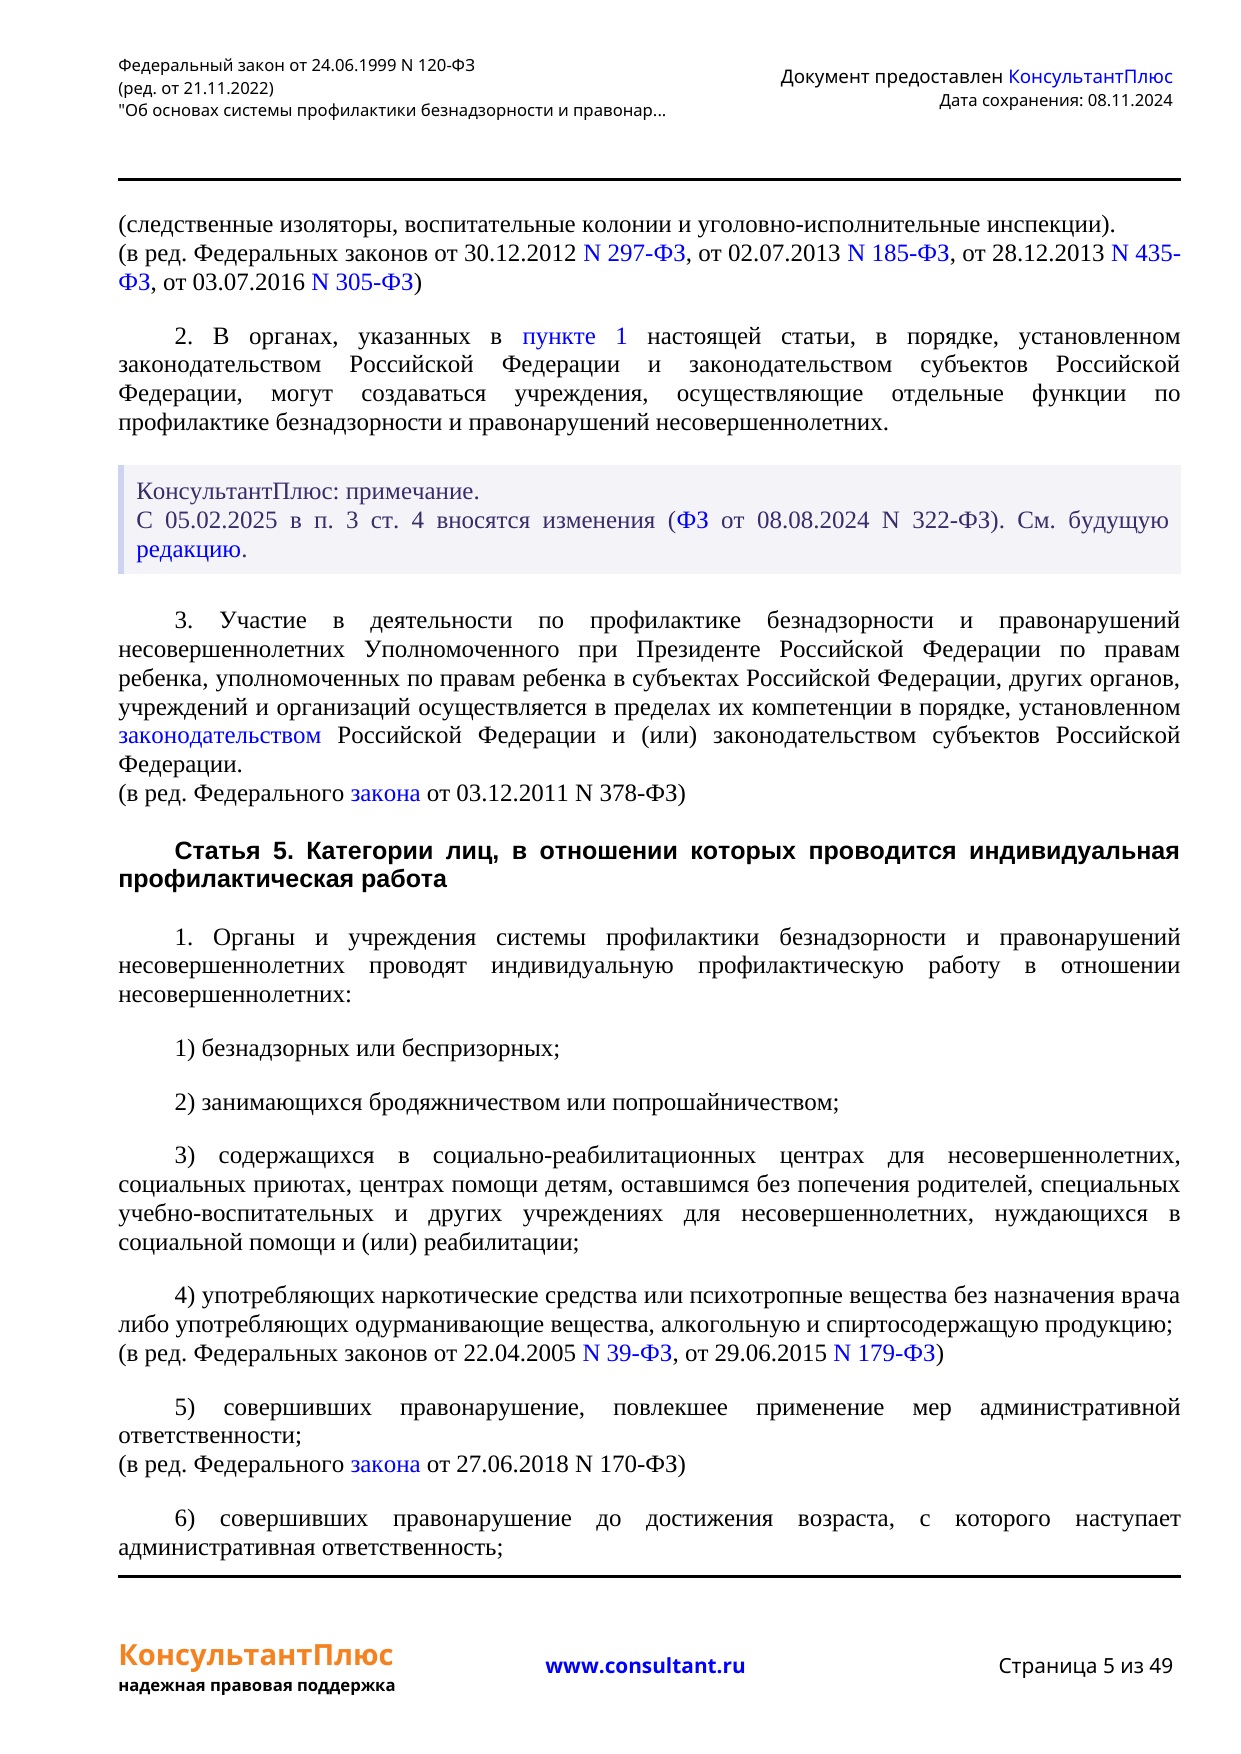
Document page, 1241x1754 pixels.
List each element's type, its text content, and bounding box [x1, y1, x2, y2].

text 2) занимающихся бродяжничеством или попрошайничеством; [118, 1087, 1181, 1116]
text 5) совершивших правонарушение, повлекшее применение мер административной ответственности; [118, 1392, 1181, 1449]
table_header [118, 465, 124, 574]
text 4) употребляющих наркотические средства или психотропные вещества без назначения врача либо употребляющих одурманивающие вещества, алкогольную и спиртосодержащую продукцию; [118, 1281, 1181, 1338]
text 1. Органы и учреждения системы профилактики безнадзорности и правонарушений несовершеннолетних проводят индивидуальную профилактическую работу в отношении несовершеннолетних: [118, 922, 1181, 1008]
text (в ред. Федерального закона от 03.12.2011 N 378-ФЗ) [118, 778, 1181, 807]
table_header [124, 465, 136, 574]
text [118, 209, 1181, 238]
text 3) содержащихся в социально-реабилитационных центрах для несовершеннолетних, социальных приютах, центрах помощи детям, оставшимся без попечения родителей, специальных учебно-воспитательных и других учреждениях для несовершеннолетних, нуждающихся в социальной помощи и (или) реабилитации; [118, 1141, 1181, 1256]
table_header [1169, 465, 1181, 574]
text 6) совершивших правонарушение до достижения возраста, с которого наступает административная ответственность; [118, 1503, 1181, 1561]
table_header КонсультантПлюс: примечание. С 05.02.2025 в п. 3 ст. 4 вносятся изменения (ФЗ от 08.08.2024 N 322-ФЗ). См. будущую редакцию. [136, 465, 1169, 574]
text (в ред. Федеральных законов от 30.12.2012 N 297-ФЗ, от 02.07.2013 N 185-ФЗ, от 28.12.2013 N 435-ФЗ, от 03.07.2016 N 305-ФЗ) [118, 238, 1181, 296]
text 2. В органах, указанных в пункте 1 настоящей статьи, в порядке, установленном законодательством Российской Федерации и законодательством субъектов Российской Федерации, могут создаваться учреждения, осуществляющие отдельные функции по профилактике безнадзорности и правонарушений несовершеннолетних. [118, 321, 1181, 436]
text (в ред. Федеральных законов от 22.04.2005 N 39-ФЗ, от 29.06.2015 N 179-ФЗ) [118, 1338, 1181, 1367]
text 3. Участие в деятельности по профилактике безнадзорности и правонарушений несовершеннолетних Уполномоченного при Президенте Российской Федерации по правам ребенка, уполномоченных по правам ребенка в субъектах Российской Федерации, других органов, учреждений и организаций осуществляется в пределах их компетенции в порядке, установленном законодательством Российской Федерации и (или) законодательством субъектов Российской Федерации. [118, 606, 1181, 778]
text 1) безнадзорных или беспризорных; [118, 1033, 1181, 1062]
title Статья 5. Категории лиц, в отношении которых проводится индивидуальная профилактическая работа [118, 836, 1181, 893]
text (в ред. Федерального закона от 27.06.2018 N 170-ФЗ) [118, 1449, 1181, 1478]
